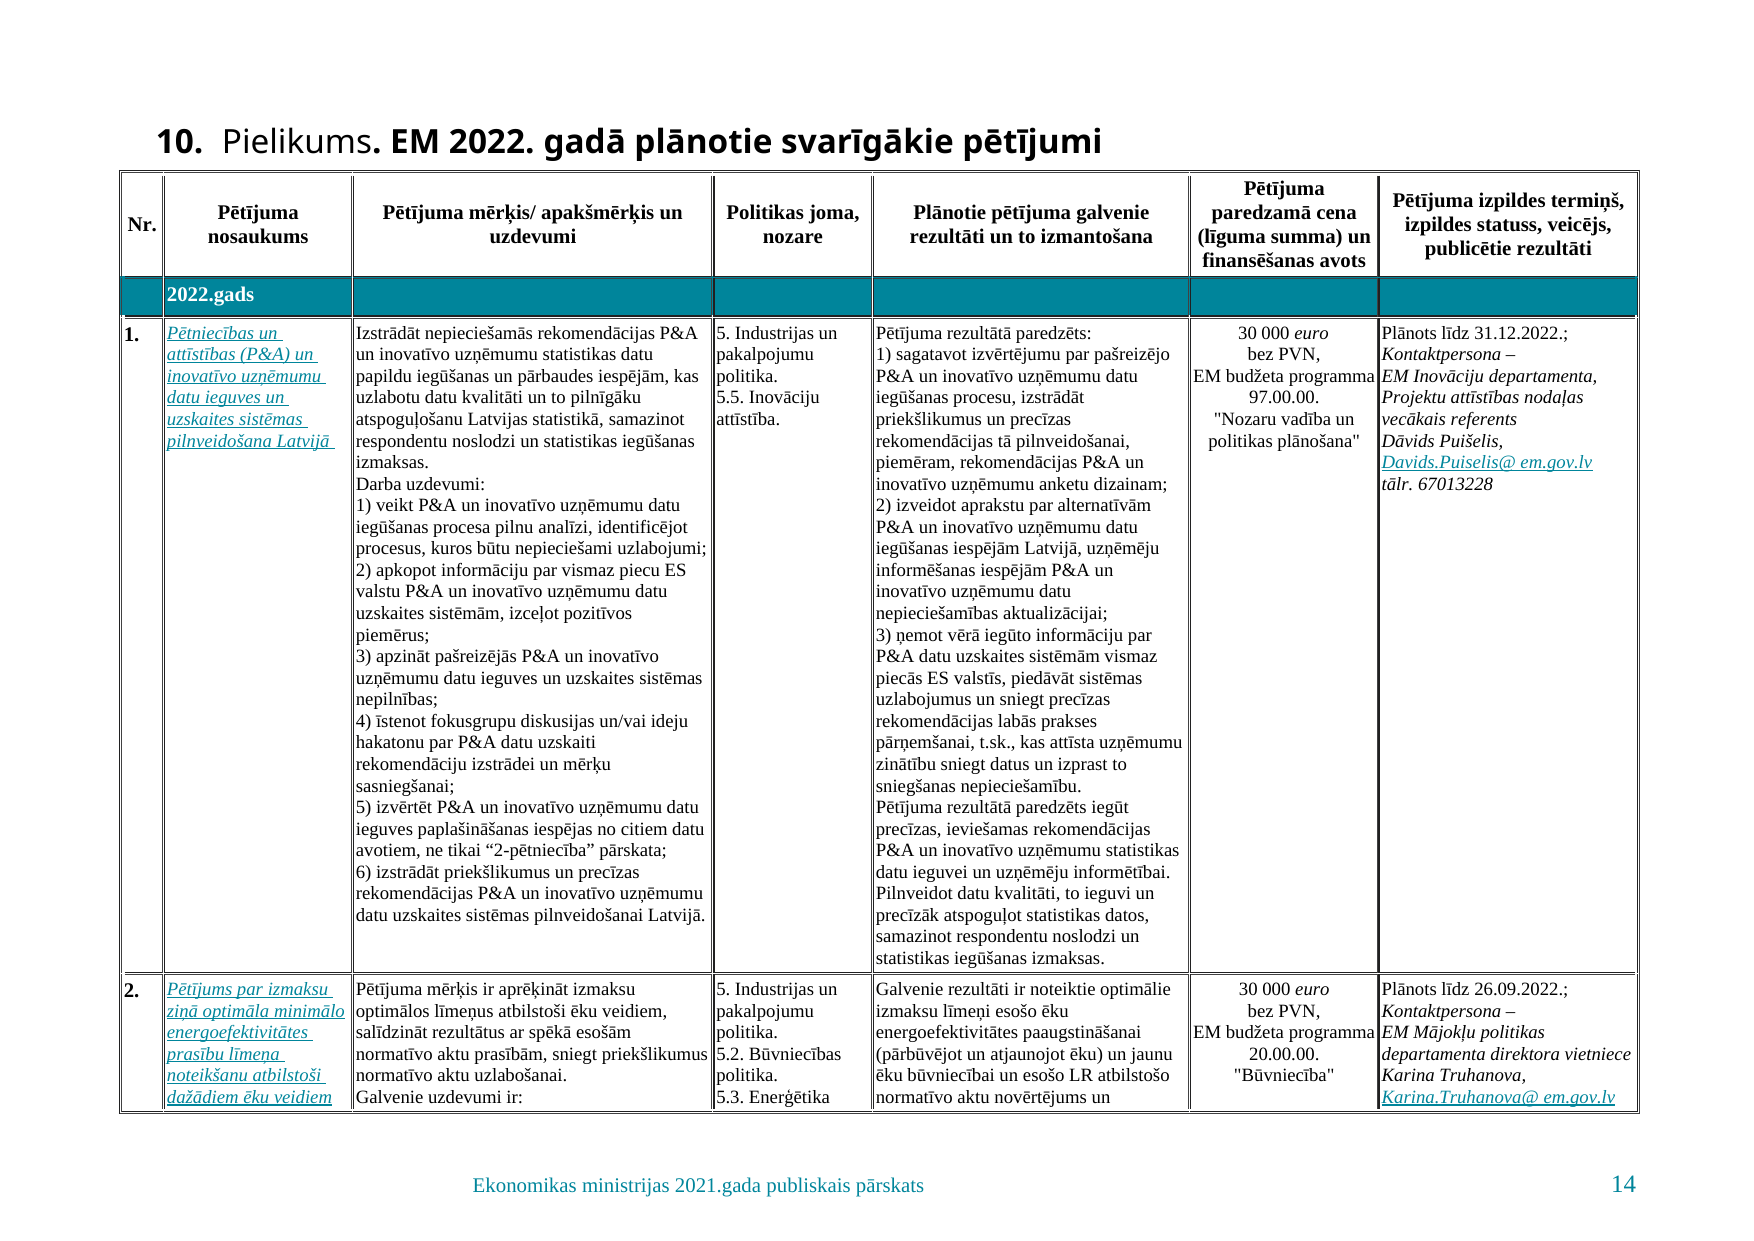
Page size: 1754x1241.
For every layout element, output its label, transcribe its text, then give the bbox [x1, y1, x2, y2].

table_cell Pētījums par izmaksu ziņā optimāla minimālo energoefektivitātes prasību līmeņa noteikšanu atbilstoši dažādiem ēku veidiem [164, 975, 352, 1111]
table_header Pētījuma mērķis/ apakšmērķis un uzdevumi [353, 171, 713, 276]
table_cell Plānots līdz 31.12.2022.; Kontaktpersona – EM Inovāciju departamenta, Projektu attīstības nodaļas vecākais referents Dāvids Puišelis, Davids.Puiselis@ em.gov.lv tālr. 67013228 [1380, 315, 1637, 972]
table_cell Pētniecības un attīstības (P&A) un inovatīvo uzņēmumu datu ieguves un uzskaites sistēmas pilnveidošana Latvijā [165, 319, 351, 972]
table_cell 5. Industrijas un pakalpojumu politika. 5.2. Būvniecības politika. 5.3. Enerģētika (5.3.1. Atjaunojamie energoresursi). [713, 975, 872, 1111]
table_header Pētījuma paredzamā cena (līguma summa) un finansēšanas avots [1190, 173, 1378, 276]
table_header Plānotie pētījuma galvenie rezultāti un to izmantošana [873, 173, 1190, 276]
table_cell [715, 279, 871, 315]
table_header Nr. [122, 173, 163, 276]
table_header Pētījuma izpildes termiņš, izpildes statuss, veicējs, publicētie rezultāti [1378, 173, 1637, 276]
table_cell 30 000 euro bez PVN, EM budžeta programma 20.00.00. "Būvniecība" [1190, 975, 1378, 1111]
table_cell Izstrādāt nepieciešamās rekomendācijas P&A un inovatīvo uzņēmumu statistikas datu papildu iegūšanas un pārbaudes iespējām, kas uzlabotu datu kvalitāti un to pilnīgāku atspoguļošanu Latvijas statistikā, samazinot respondentu noslodzi un statistikas iegūšanas izmaksas. Darba uzdevumi: 1) veikt P&A un inovatīvo uzņēmumu datu iegūšanas procesa pilnu analīzi, identificējot procesus, kuros būtu nepieciešami uzlabojumi; 2) apkopot informāciju par vismaz piecu ES valstu P&A un inovatīvo uzņēmumu datu uzskaites sistēmām, izceļot pozitīvos piemērus; 3) apzināt pašreizējās P&A un inovatīvo uzņēmumu datu ieguves un uzskaites sistēmas nepilnības; 4) īstenot fokusgrupu diskusijas un/vai ideju hakatonu par P&A datu uzskaiti rekomendāciju izstrādei un mērķu sasniegšanai; 5) izvērtēt P&A un inovatīvo uzņēmumu datu ieguves paplašināšanas iespējas no citiem datu avotiem, ne tikai “2-pētniecība” pārskata; 6) izstrādāt priekšlikumus un precīzas rekomendācijas P&A un inovatīvo uzņēmumu datu uzskaites sistēmas pilnveidošanai Latvijā. [354, 319, 711, 972]
table_cell 5. Industrijas un pakalpojumu politika. 5.5. Inovāciju attīstība. [715, 319, 871, 972]
table_cell 30 000 euro bez PVN, EM budžeta programma 97.00.00. "Nozaru vadība un politikas plānošana" [1191, 319, 1377, 972]
table_cell [1378, 276, 1638, 315]
table_cell [120, 276, 163, 315]
subtitle Pielikums. EM 2022. gadā plānotie svarīgākie pētījumi [156, 118, 1636, 163]
table_header Pētījuma nosaukums [164, 173, 352, 276]
table_cell 1. [122, 315, 162, 972]
table_cell [874, 279, 1188, 315]
table_cell 2. [120, 972, 163, 1111]
table_cell 2022.gads [165, 279, 351, 315]
table_cell [354, 279, 711, 315]
table_cell [1191, 279, 1377, 315]
table_cell Pētījuma rezultātā paredzēts: 1) sagatavot izvērtējumu par pašreizējo P&A un inovatīvo uzņēmumu datu iegūšanas procesu, izstrādāt priekšlikumus un precīzas rekomendācijas tā pilnveidošanai, piemēram, rekomendācijas P&A un inovatīvo uzņēmumu anketu dizainam; 2) izveidot aprakstu par alternatīvām P&A un inovatīvo uzņēmumu datu iegūšanas iespējām Latvijā, uzņēmēju informēšanas iespējām P&A un inovatīvo uzņēmumu datu nepieciešamības aktualizācijai; 3) ņemot vērā iegūto informāciju par P&A datu uzskaites sistēmām vismaz piecās ES valstīs, piedāvāt sistēmas uzlabojumus un sniegt precīzas rekomendācijas labās prakses pārņemšanai, t.sk., kas attīsta uzņēmumu zinātību sniegt datus un izprast to sniegšanas nepieciešamību. Pētījuma rezultātā paredzēts iegūt precīzas, ieviešamas rekomendācijas P&A un inovatīvo uzņēmumu statistikas datu ieguvei un uzņēmēju informētībai. Pilnveidot datu kvalitāti, to ieguvi un precīzāk atspoguļot statistikas datos, samazinot respondentu noslodzi un statistikas iegūšanas izmaksas. [874, 319, 1188, 972]
table_header Politikas joma, nozare [713, 173, 872, 276]
